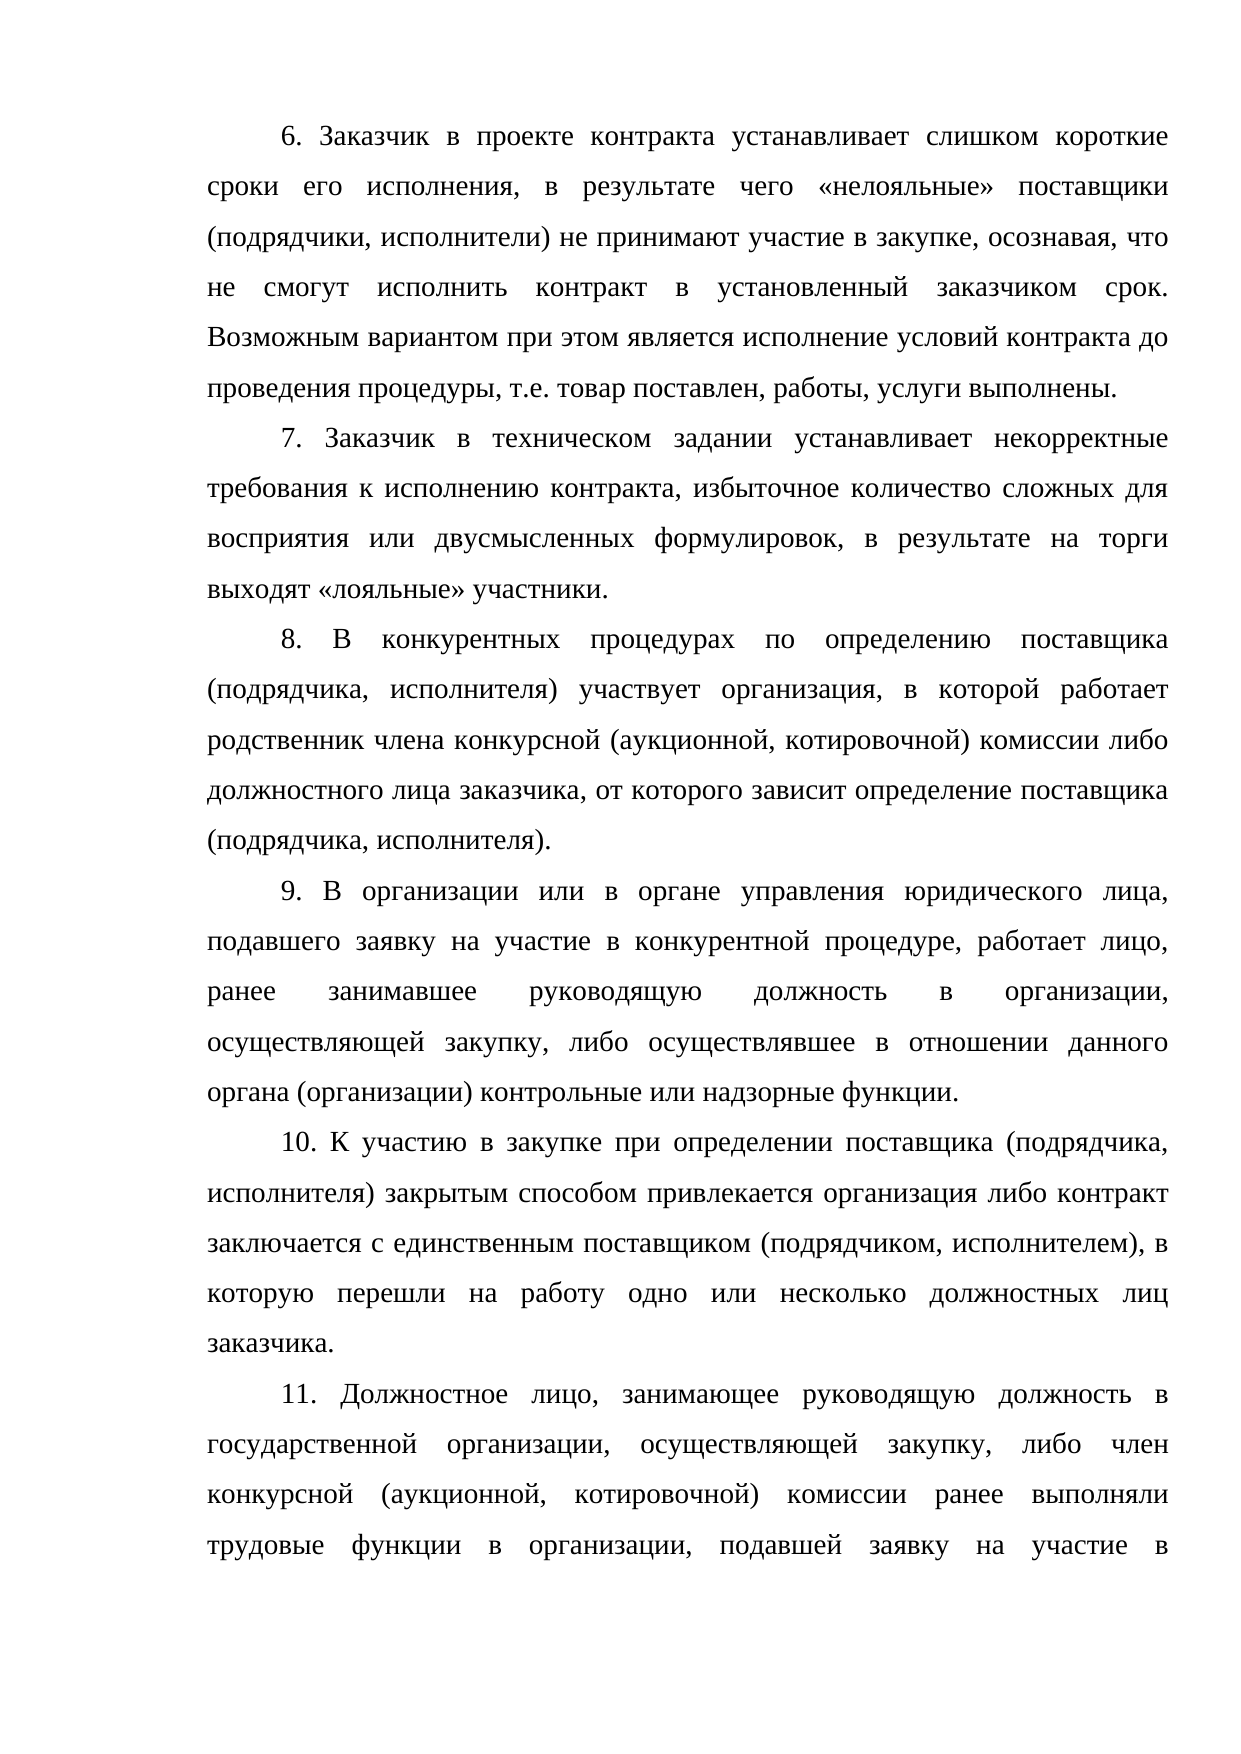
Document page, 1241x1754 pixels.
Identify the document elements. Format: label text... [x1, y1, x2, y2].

text 6. Заказчик в проекте контракта устанавливает слишком короткие сроки его исполнения, в результате чего «нелояльные» поставщики (подрядчики, исполнители) не принимают участие в закупке, осознавая, что не смогут исполнить контракт в установленный заказчиком срок. Возможным вариантом при этом является исполнение условий контракта до проведения процедуры, т.е. товар поставлен, работы, услуги выполнены. [207, 118, 1169, 403]
text 8. В конкурентных процедурах по определению поставщика (подрядчика, исполнителя) участвует организация, в которой работает родственник члена конкурсной (аукционной, котировочной) комиссии либо должностного лица заказчика, от которого зависит определение поставщика (подрядчика, исполнителя). [207, 621, 1169, 856]
text 7. Заказчик в техническом задании устанавливает некорректные требования к исполнению контракта, избыточное количество сложных для восприятия или двусмысленных формулировок, в результате на торги выходят «лояльные» участники. [207, 420, 1169, 604]
text 10. К участию в закупке при определении поставщика (подрядчика, исполнителя) закрытым способом привлекается организация либо контракт заключается с единственным поставщиком (подрядчиком, исполнителем), в которую перешли на работу одно или несколько должностных лиц заказчика. [207, 1124, 1169, 1359]
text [207, 1376, 1169, 1560]
text 9. В организации или в органе управления юридического лица, подавшего заявку на участие в конкурентной процедуре, работает лицо, ранее занимавшее руководящую должность в организации, осуществляющей закупку, либо осуществлявшее в отношении данного органа (организации) контрольные или надзорные функции. [207, 873, 1169, 1108]
